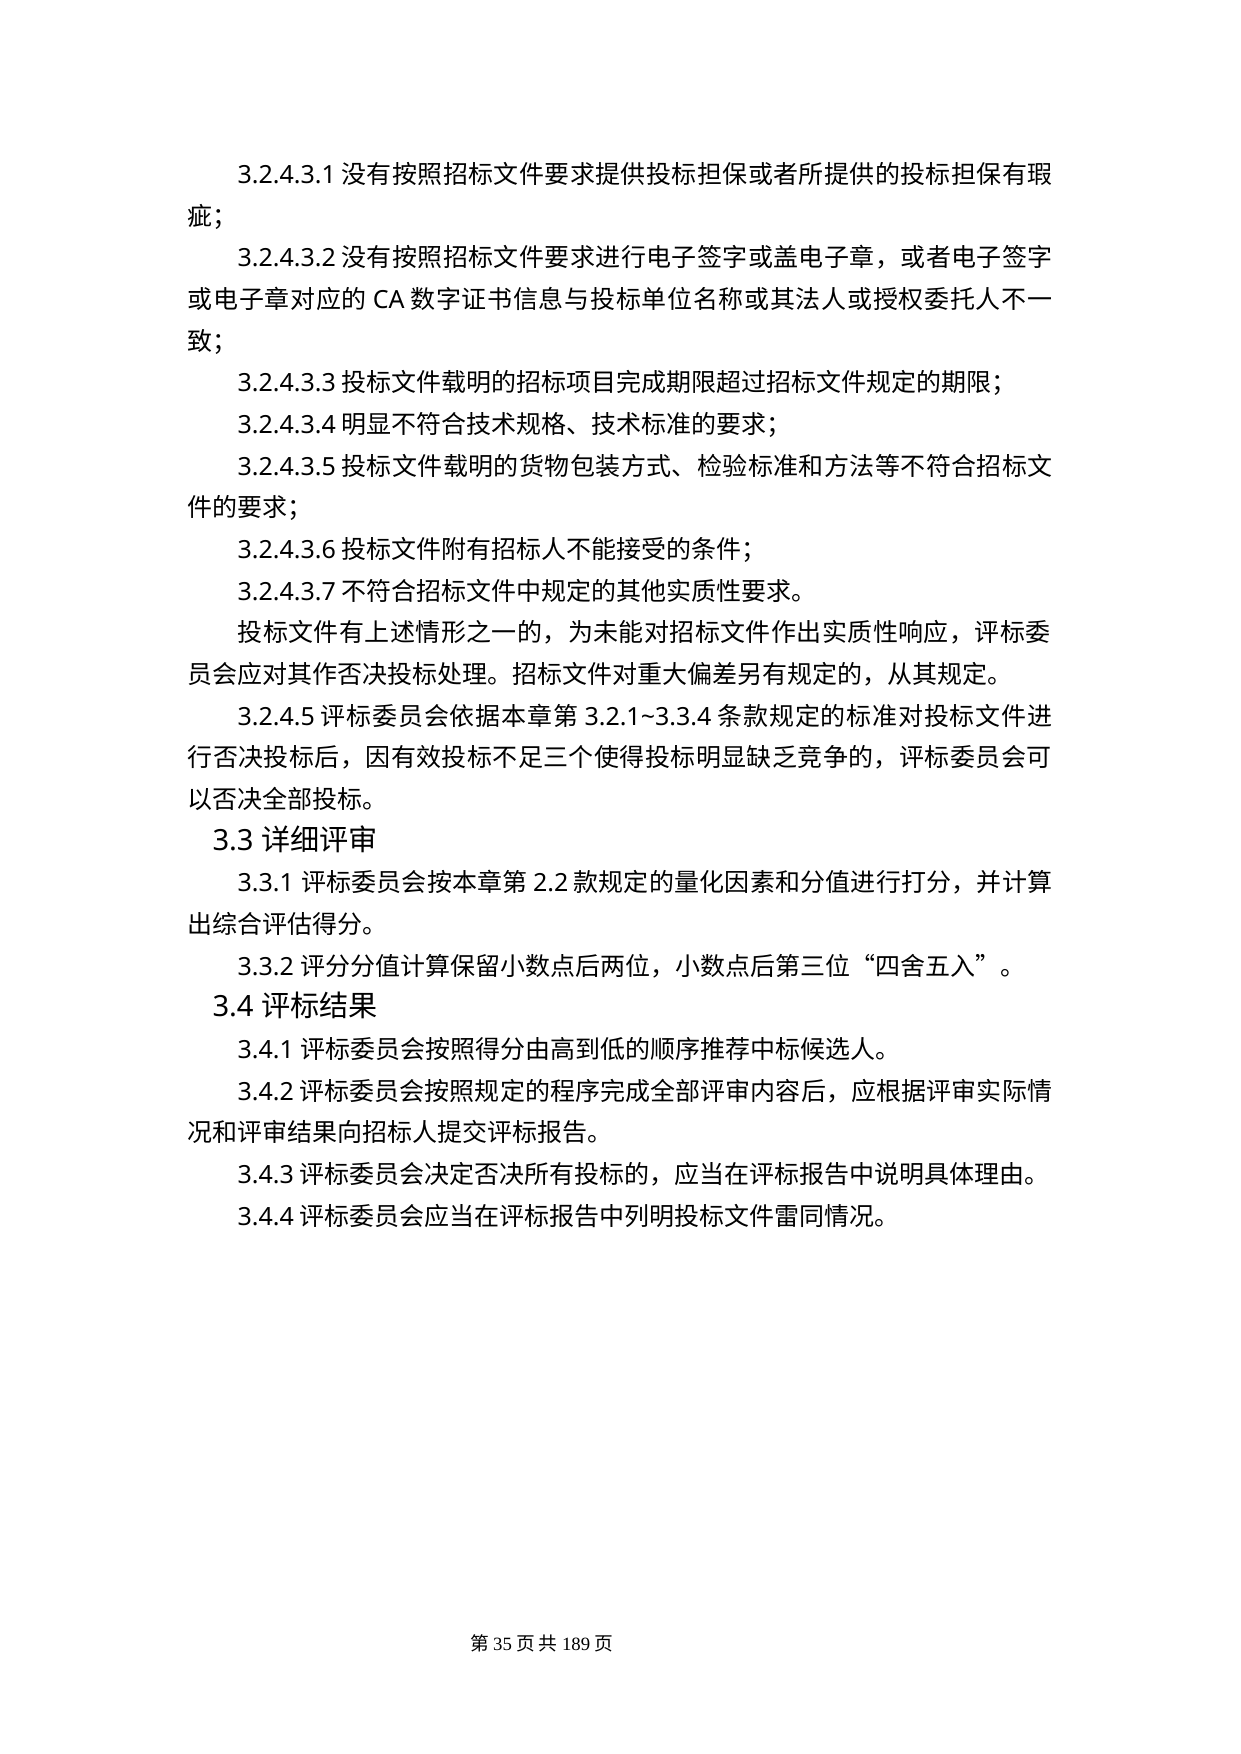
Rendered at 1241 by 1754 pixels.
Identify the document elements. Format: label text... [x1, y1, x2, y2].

subtitle 3.3 详细评审 [212, 817, 1053, 858]
text 3.4.4评标委员会应当在评标报告中列明投标文件雷同情况。 [187, 1192, 1053, 1233]
text 3.2.4.3.6投标文件附有招标人不能接受的条件； [187, 525, 1053, 567]
text 3.2.4.3.1没有按照招标文件要求提供投标担保或者所提供的投标担保有瑕疵； [187, 150, 1053, 233]
text 3.2.4.3.7不符合招标文件中规定的其他实质性要求。 [187, 567, 1053, 608]
text 3.4.1 评标委员会按照得分由高到低的顺序推荐中标候选人。 [187, 1025, 1053, 1067]
text 3.3.2 评分分值计算保留小数点后两位，小数点后第三位“四舍五入”。 [187, 942, 1053, 983]
text 投标文件有上述情形之一的，为未能对招标文件作出实质性响应，评标委员会应对其作否决投标处理。招标文件对重大偏差另有规定的，从其规定。 [187, 608, 1053, 692]
text 3.4.3评标委员会决定否决所有投标的，应当在评标报告中说明具体理由。 [187, 1150, 1053, 1192]
text 3.2.4.3.2没有按照招标文件要求进行电子签字或盖电子章，或者电子签字或电子章对应的CA数字证书信息与投标单位名称或其法人或授权委托人不一致； [187, 233, 1053, 358]
text 3.4.2评标委员会按照规定的程序完成全部评审内容后，应根据评审实际情况和评审结果向招标人提交评标报告。 [187, 1067, 1053, 1150]
text 3.2.4.3.3投标文件载明的招标项目完成期限超过招标文件规定的期限； [187, 358, 1053, 400]
subtitle 3.4 评标结果 [212, 983, 1053, 1025]
text 3.2.4.3.5投标文件载明的货物包装方式、检验标准和方法等不符合招标文件的要求； [187, 442, 1053, 525]
text 3.2.4.3.4明显不符合技术规格、技术标准的要求； [187, 400, 1053, 442]
text 3.2.4.5评标委员会依据本章第3.2.1~3.3.4条款规定的标准对投标文件进行否决投标后，因有效投标不足三个使得投标明显缺乏竞争的，评标委员会可以否决全部投标。 [187, 692, 1053, 817]
text 3.3.1 评标委员会按本章第2.2款规定的量化因素和分值进行打分，并计算出综合评估得分。 [187, 858, 1053, 942]
